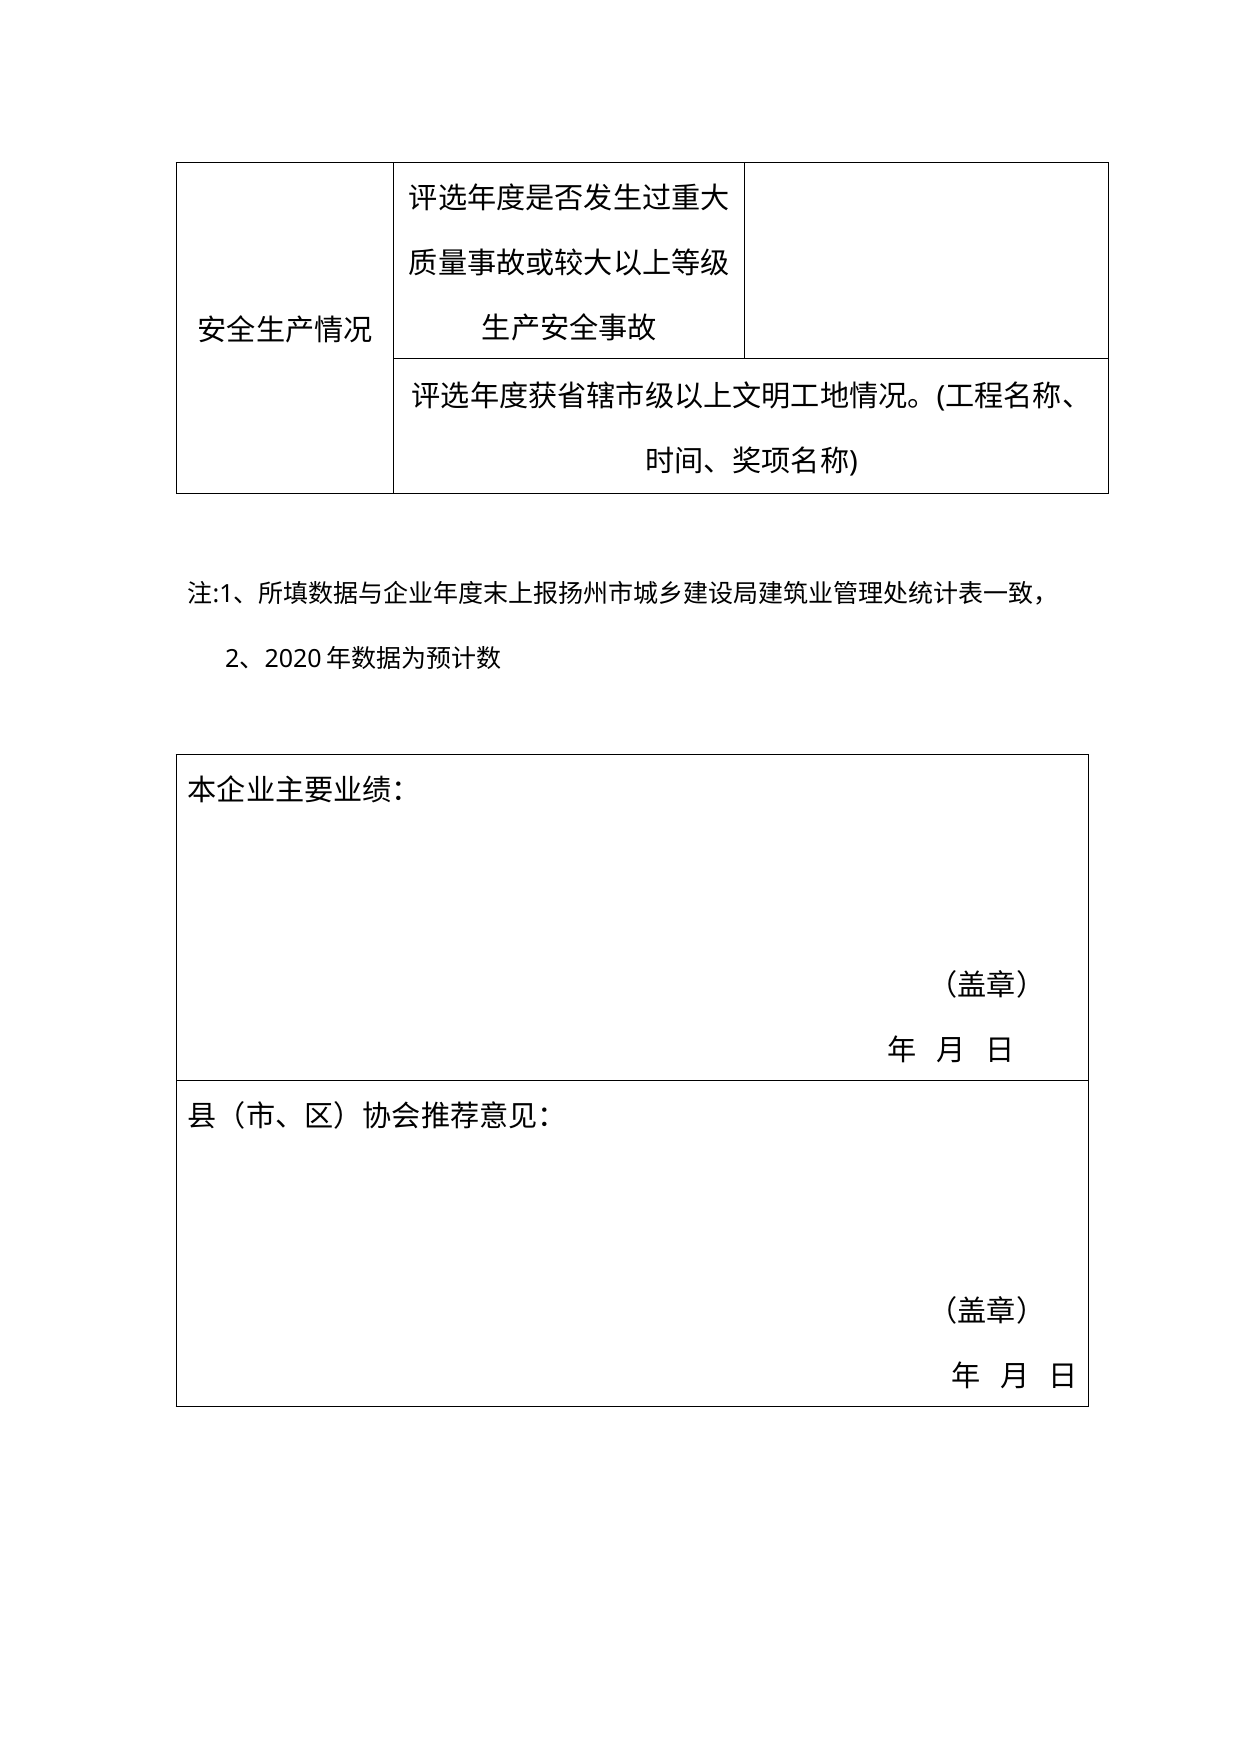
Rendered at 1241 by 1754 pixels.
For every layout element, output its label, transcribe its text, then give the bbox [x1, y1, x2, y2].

table_cell [745, 163, 1108, 358]
table_cell 评选年度是否发生过重大质量事故或较大以上等级生产安全事故 [394, 163, 744, 358]
table_cell 评选年度获省辖市级以上文明工地情况。(工程名称、时间、奖项名称) [394, 359, 1108, 493]
table_cell 安全生产情况 [177, 163, 393, 493]
text 注:1、所填数据与企业年度末上报扬州市城乡建设局建筑业管理处统计表一致，2、2020年数据为预计数 [187, 559, 1053, 689]
table_cell 县（市、区）协会推荐意见： （盖章） 年 月 日 [177, 1081, 1088, 1406]
table_header 本企业主要业绩： （盖章） 年 月 日 [177, 755, 1088, 1080]
